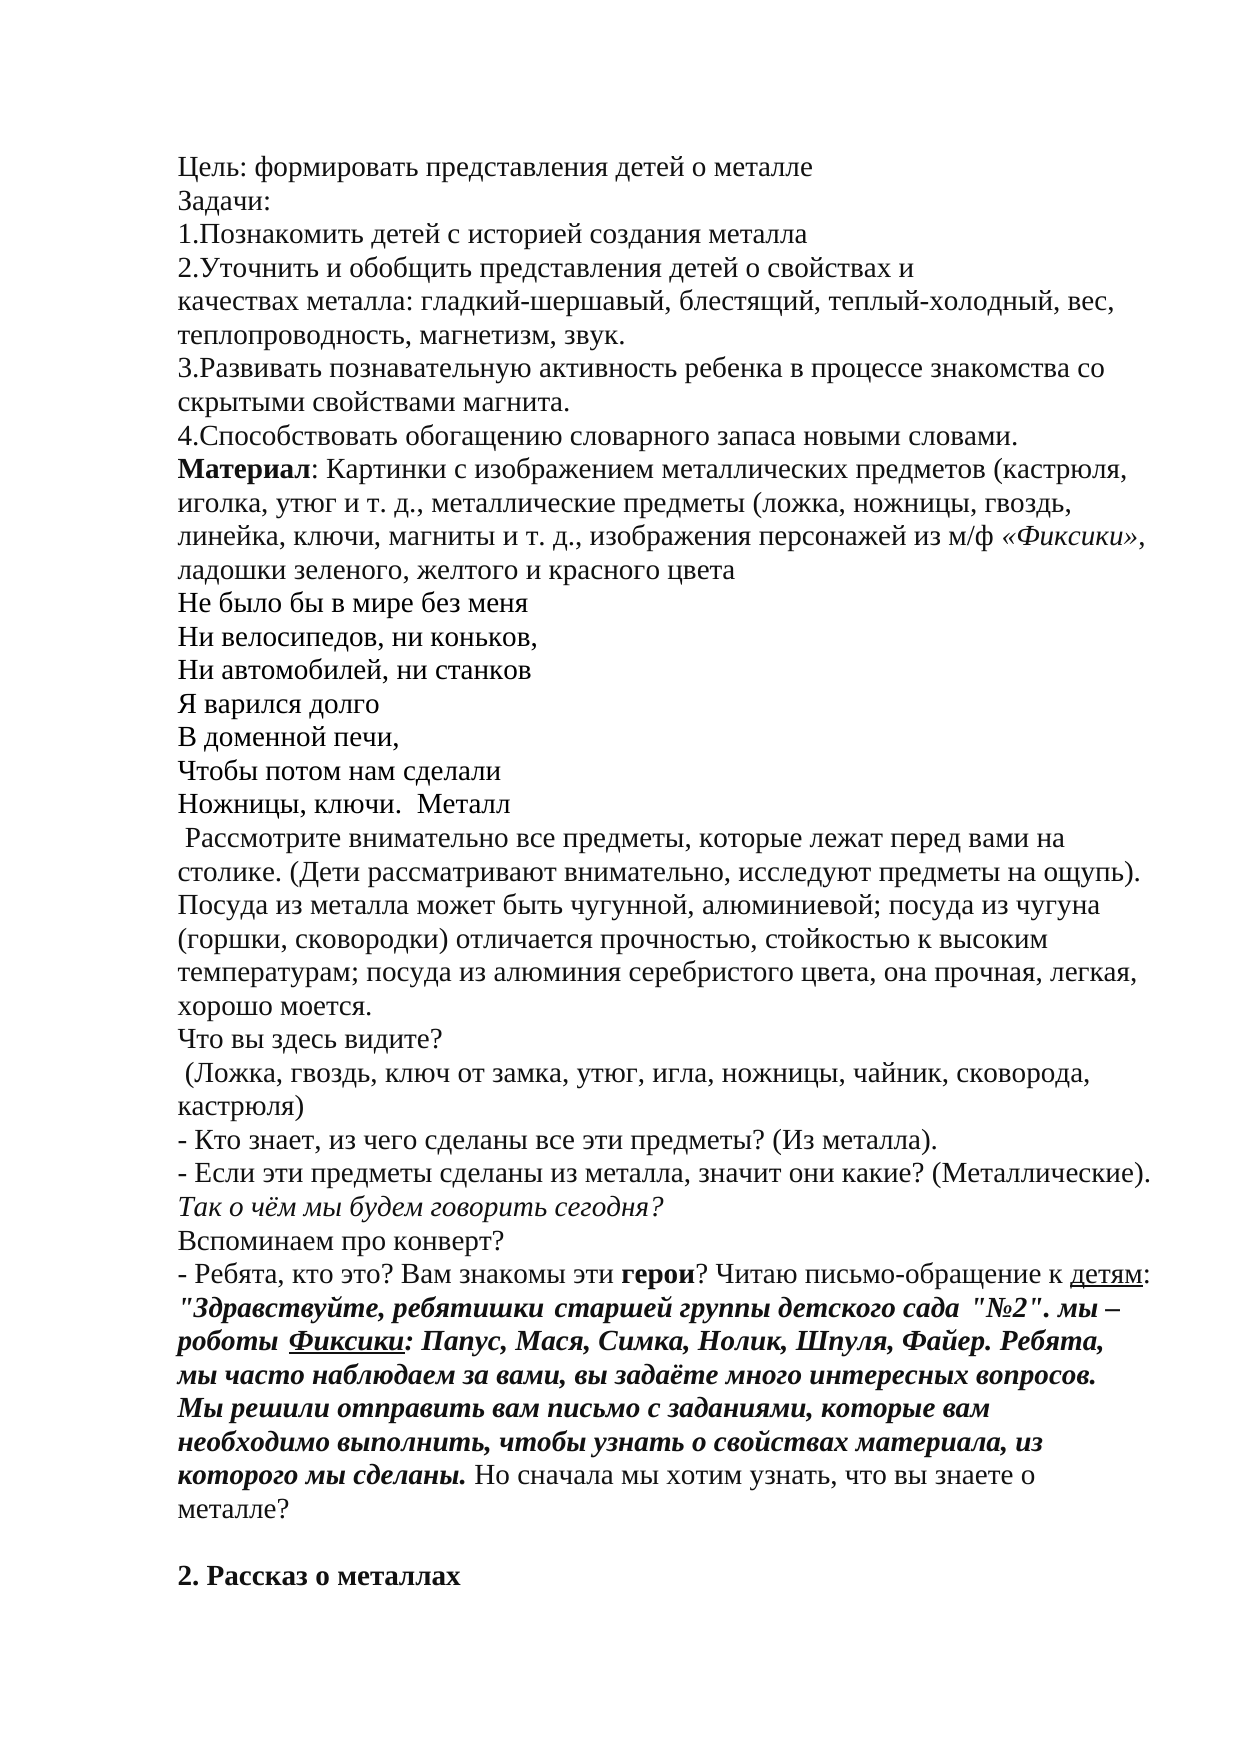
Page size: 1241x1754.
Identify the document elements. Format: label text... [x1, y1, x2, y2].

text "Здравствуйте, ребятишки старшей группы детского сада "№2". мы – роботы Фиксики: Папус, Мася, Симка, Нолик, Шпуля, Файер. Ребята, мы часто наблюдаем за вами, вы задаёте много интересных вопросов. Мы решили отправить вам письмо с заданиями, которые вам необходимо выполнить, чтобы узнать о свойствах материала, из которого мы сделаны. Но сначала мы хотим узнать, что вы знаете о металле? [177, 1290, 1152, 1524]
text В доменной печи, [177, 719, 1152, 753]
text Материал: Картинки с изображением металлических предметов (кастрюля, иголка, утюг и т. д., металлические предметы (ложка, ножницы, гвоздь, линейка, ключи, магниты и т. д., изображения персонажей из м/ф «Фиксики», ладошки зеленого, желтого и красного цвета [177, 451, 1152, 585]
text Рассмотрите внимательно все предметы, которые лежат перед вами на столике. (Дети рассматривают внимательно, исследуют предметы на ощупь). [177, 820, 1152, 887]
text Цель: формировать представления детей о металле [177, 149, 1152, 183]
text (Ложка, гвоздь, ключ от замка, утюг, игла, ножницы, чайник, сковорода, кастрюля) [177, 1055, 1152, 1122]
text - Если эти предметы сделаны из металла, значит они какие? (Металлические). [177, 1156, 1152, 1189]
text Ножницы, ключи. Металл [177, 787, 1152, 820]
text Ни автомобилей, ни станков [177, 652, 1152, 686]
text Чтобы потом нам сделали [177, 753, 1152, 787]
text Ни велосипедов, ни коньков, [177, 619, 1152, 652]
text 2.Уточнить и обобщить представления детей о свойствах и качествах металла: гладкий-шершавый, блестящий, теплый-холодный, вес, теплопроводность, магнетизм, звук. [177, 250, 1152, 351]
text Задачи: [177, 183, 1152, 216]
text Что вы здесь видите? [177, 1021, 1152, 1055]
text Вспоминаем про конверт? [177, 1223, 1152, 1256]
text - Кто знает, из чего сделаны все эти предметы? (Из металла). [177, 1122, 1152, 1156]
text - Ребята, кто это? Вам знакомы эти герои? Читаю письмо-обращение к детям: [177, 1256, 1152, 1290]
text Посуда из металла может быть чугунной, алюминиевой; посуда из чугуна (горшки, сковородки) отличается прочностью, стойкостью к высоким температурам; посуда из алюминия серебристого цвета, она прочная, легкая, хорошо моется. [177, 887, 1152, 1021]
text Я варился долго [177, 686, 1152, 719]
text 3.Развивать познавательную активность ребенка в процессе знакомства со скрытыми свойствами магнита. [177, 351, 1152, 418]
text Так о чём мы будем говорить сегодня? [177, 1189, 1152, 1223]
text Не было бы в мире без меня [177, 585, 1152, 619]
text 1.Познакомить детей с историей создания металла [177, 216, 1152, 250]
text 4.Способствовать обогащению словарного запаса новыми словами. [177, 418, 1152, 451]
text 2. Рассказ о металлах [177, 1558, 1152, 1592]
